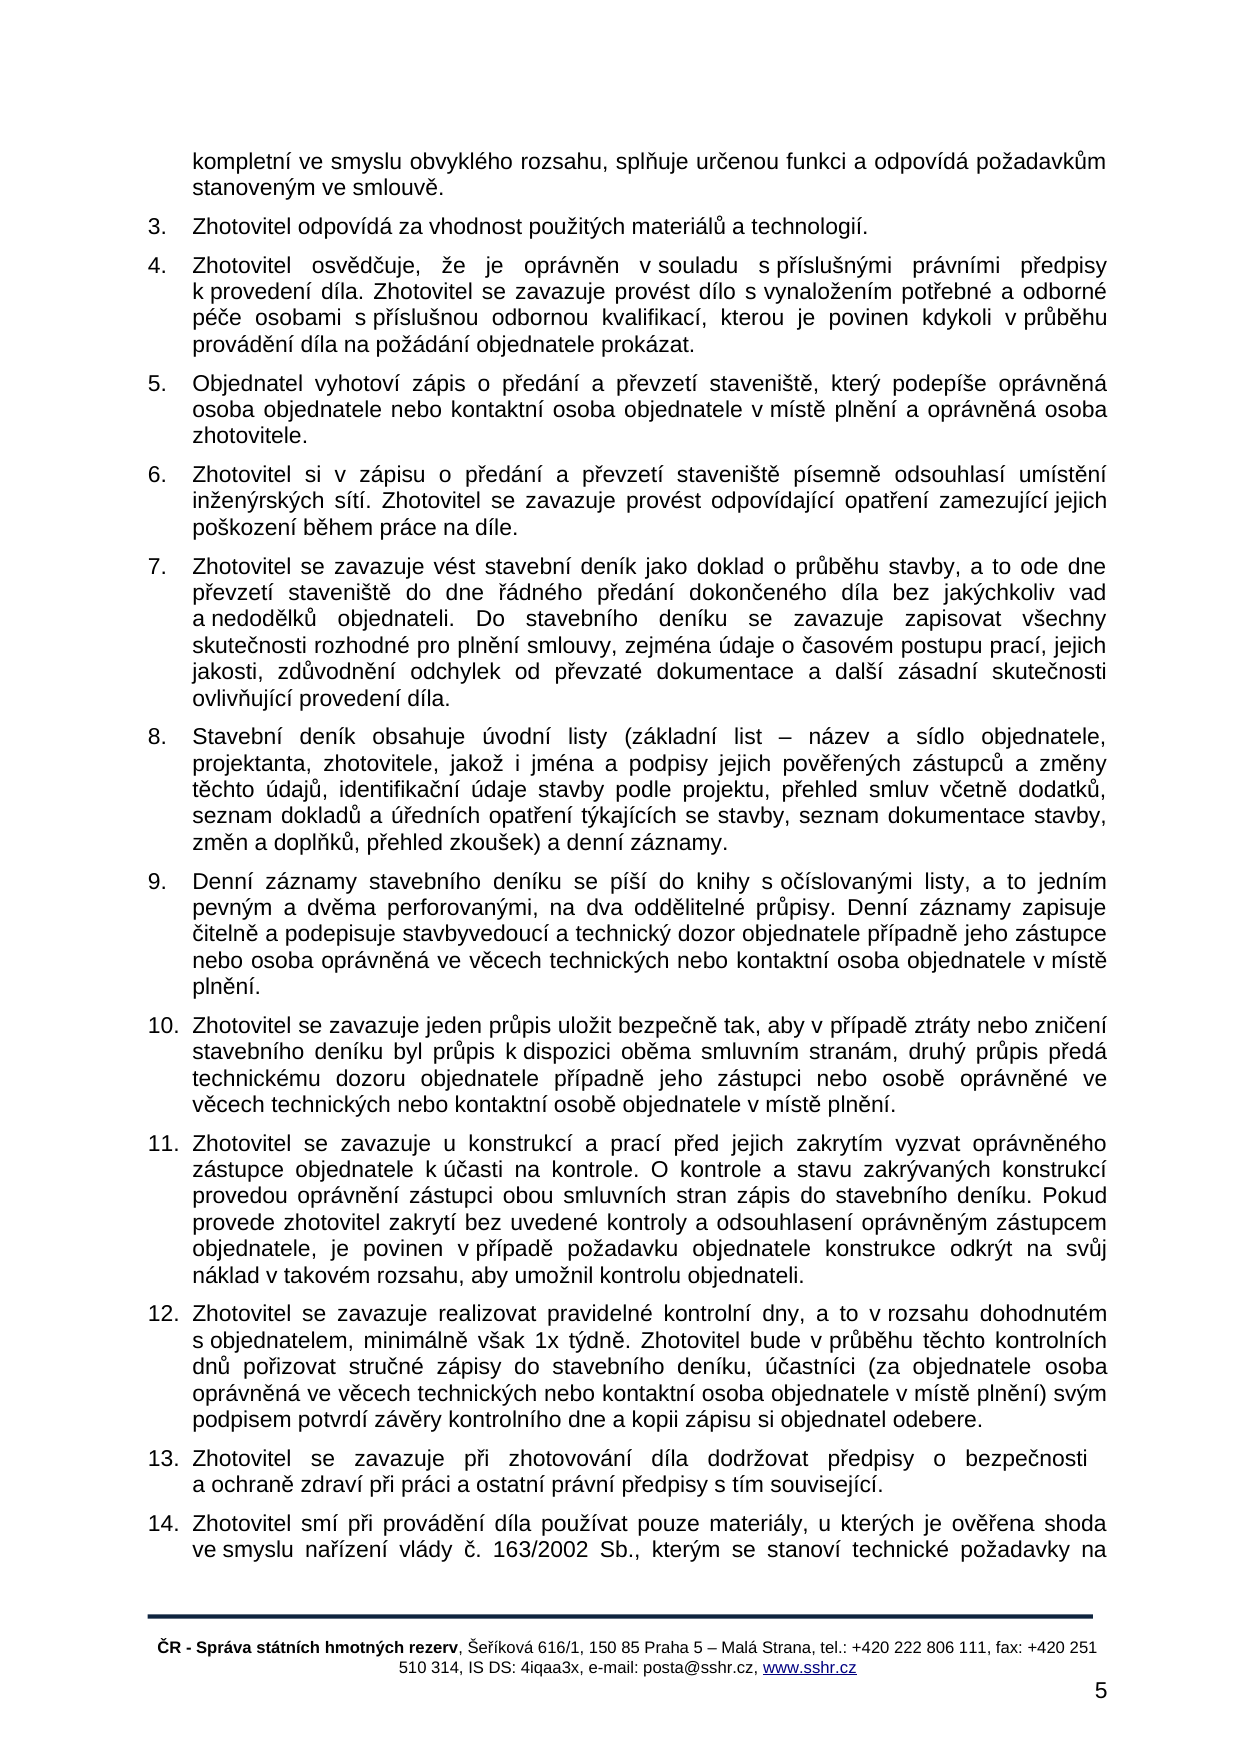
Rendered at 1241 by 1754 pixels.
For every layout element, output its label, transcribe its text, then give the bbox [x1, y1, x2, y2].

list Objednatel vyhotoví zápis o předání a převzetí staveniště, který podepíše oprávněná osoba objednatele nebo kontaktní osoba objednatele v místě plnění a oprávněná osoba zhotovitele. [148, 369, 1107, 449]
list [148, 1510, 1107, 1563]
list Zhotovitel se zavazuje při zhotovování díla dodržovat předpisy o bezpečnosti a ochraně zdraví při práci a ostatní právní předpisy s tím související. [148, 1445, 1107, 1497]
list Zhotovitel se zavazuje u konstrukcí a prací před jejich zakrytím vyzvat oprávněného zástupce objednatele k účasti na kontrole. O kontrole a stavu zakrývaných konstrukcí provedou oprávnění zástupci obou smluvních stran zápis do stavebního deníku. Pokud provede zhotovitel zakrytí bez uvedené kontroly a odsouhlasení oprávněným zástupcem objednatele, je povinen v případě požadavku objednatele konstrukce odkrýt na svůj náklad v takovém rozsahu, aby umožnil kontrolu objednateli. [148, 1130, 1107, 1288]
list Zhotovitel si v zápisu o předání a převzetí staveniště písemně odsouhlasí umístění inženýrských sítí. Zhotovitel se zavazuje provést odpovídající opatření zamezující jejich poškození během práce na díle. [148, 461, 1107, 540]
list Denní záznamy stavebního deníku se píší do knihy s očíslovanými listy, a to jedním pevným a dvěma perforovanými, na dva oddělitelné průpisy. Denní záznamy zapisuje čitelně a podepisuje stavbyvedoucí a technický dozor objednatele případně jeho zástupce nebo osoba oprávněná ve věcech technických nebo kontaktní osoba objednatele v místě plnění. [148, 868, 1107, 999]
list Zhotovitel se zavazuje realizovat pravidelné kontrolní dny, a to v rozsahu dohodnutém s objednatelem, minimálně však 1x týdně. Zhotovitel bude v průběhu těchto kontrolních dnů pořizovat stručné zápisy do stavebního deníku, účastníci (za objednatele osoba oprávněná ve věcech technických nebo kontaktní osoba objednatele v místě plnění) svým podpisem potvrdí závěry kontrolního dne a kopii zápisu si objednatel odebere. [148, 1300, 1107, 1432]
list Zhotovitel odpovídá za vhodnost použitých materiálů a technologií. [148, 213, 1107, 239]
list Zhotovitel se zavazuje vést stavební deník jako doklad o průběhu stavby, a to ode dne převzetí staveniště do dne řádného předání dokončeného díla bez jakýchkoliv vad a nedodělků objednateli. Do stavebního deníku se zavazuje zapisovat všechny skutečnosti rozhodné pro plnění smlouvy, zejména údaje o časovém postupu prací, jejich jakosti, zdůvodnění odchylek od převzaté dokumentace a další zásadní skutečnosti ovlivňující provedení díla. [148, 553, 1107, 711]
list Zhotovitel se zavazuje jeden průpis uložit bezpečně tak, aby v případě ztráty nebo zničení stavebního deníku byl průpis k dispozici oběma smluvním stranám, druhý průpis předá technickému dozoru objednatele případně jeho zástupci nebo osobě oprávněné ve věcech technických nebo kontaktní osobě objednatele v místě plnění. [148, 1012, 1107, 1117]
list Stavební deník obsahuje úvodní listy (základní list – název a sídlo objednatele, projektanta, zhotovitele, jakož i jména a podpisy jejich pověřených zástupců a změny těchto údajů, identifikační údaje stavby podle projektu, přehled smluv včetně dodatků, seznam dokladů a úředních opatření týkajících se stavby, seznam dokumentace stavby, změn a doplňků, přehled zkoušek) a denní záznamy. [148, 723, 1107, 855]
list Zhotovitel osvědčuje, že je oprávněn v souladu s příslušnými právními předpisy k provedení díla. Zhotovitel se zavazuje provést dílo s vynaložením potřebné a odborné péče osobami s příslušnou odbornou kvalifikací, kterou je povinen kdykoli v průběhu provádění díla na požádání objednatele prokázat. [148, 252, 1107, 357]
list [148, 148, 1107, 200]
